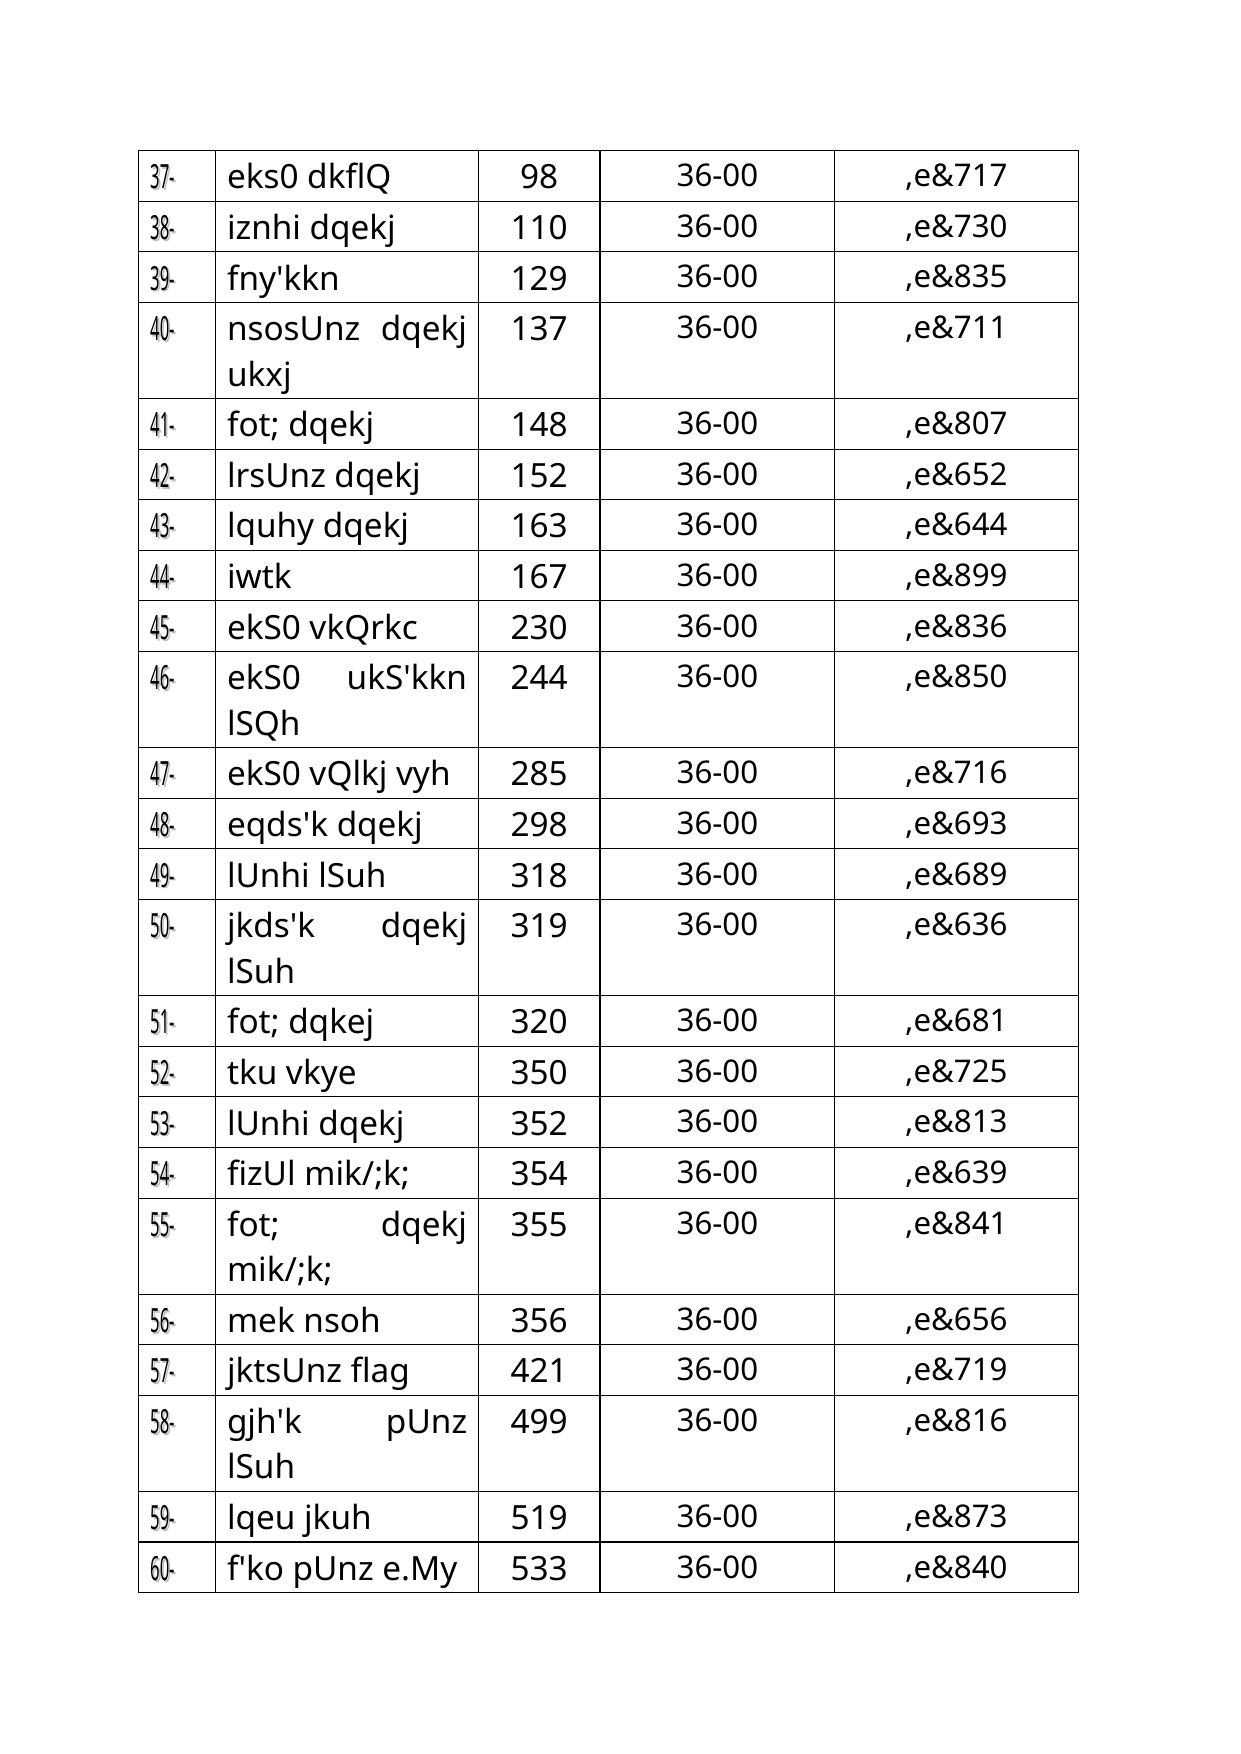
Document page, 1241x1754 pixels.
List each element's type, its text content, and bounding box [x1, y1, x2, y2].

table_cell ,e&840 [835, 1543, 1078, 1592]
table_cell fizUl mik/;k; [216, 1148, 478, 1197]
table_cell 36-00 [601, 303, 834, 398]
table_cell 36-00 [601, 551, 834, 600]
table_cell fny'kkn [216, 252, 478, 302]
table_cell iwtk [216, 551, 478, 600]
table_cell 36-00 [601, 399, 834, 448]
table_cell ,e&639 [835, 1148, 1078, 1197]
table_cell [139, 252, 215, 302]
table_cell 36-00 [601, 849, 834, 899]
table_cell fot; dqkej [216, 996, 478, 1046]
table_cell eqds'k dqekj [216, 799, 478, 848]
table_cell 244 [479, 652, 599, 747]
table_cell [139, 1148, 215, 1197]
table_cell jktsUnz flag [216, 1345, 478, 1395]
table_cell [139, 748, 215, 798]
table_cell 98 [479, 151, 599, 201]
table_cell [139, 151, 215, 201]
table_cell 36-00 [601, 601, 834, 651]
table_cell [139, 202, 215, 251]
table_cell [139, 303, 215, 398]
table_cell jkds'k dqekj lSuh [216, 900, 478, 995]
table_cell ,e&689 [835, 849, 1078, 899]
table_cell 533 [479, 1543, 599, 1592]
table_cell 36-00 [601, 1097, 834, 1147]
table_cell 36-00 [601, 748, 834, 798]
table_cell 163 [479, 500, 599, 550]
table_cell 167 [479, 551, 599, 600]
table_cell 36-00 [601, 1543, 834, 1592]
table_cell 36-00 [601, 450, 834, 499]
table_cell 36-00 [601, 799, 834, 848]
table_cell lqeu jkuh [216, 1492, 478, 1541]
table_cell ,e&841 [835, 1199, 1078, 1293]
table_cell 36-00 [601, 1396, 834, 1491]
table_cell [139, 1396, 215, 1491]
table_cell 110 [479, 202, 599, 251]
table_cell 354 [479, 1148, 599, 1197]
table_cell ,e&730 [835, 202, 1078, 251]
table_cell ,e&850 [835, 652, 1078, 747]
table_cell 519 [479, 1492, 599, 1541]
table_cell 129 [479, 252, 599, 302]
table_cell [139, 652, 215, 747]
table_cell ,e&873 [835, 1492, 1078, 1541]
table_cell [139, 551, 215, 600]
table_cell f'ko pUnz e.My [216, 1543, 478, 1592]
table_cell lquhy dqekj [216, 500, 478, 550]
table_cell 230 [479, 601, 599, 651]
table_cell ,e&719 [835, 1345, 1078, 1395]
table_cell ekS0 ukS'kkn lSQh [216, 652, 478, 747]
table_cell [139, 1492, 215, 1541]
table_cell fot; dqekj mik/;k; [216, 1199, 478, 1293]
table_cell 137 [479, 303, 599, 398]
table_cell [139, 450, 215, 499]
table_cell [139, 900, 215, 995]
table_cell ekS0 vkQrkc [216, 601, 478, 651]
table_cell [139, 500, 215, 550]
table_cell fot; dqekj [216, 399, 478, 448]
table_cell 36-00 [601, 1492, 834, 1541]
table_cell 36-00 [601, 202, 834, 251]
table_cell ,e&652 [835, 450, 1078, 499]
table_cell ,e&835 [835, 252, 1078, 302]
table_cell ,e&693 [835, 799, 1078, 848]
table_cell 285 [479, 748, 599, 798]
table_cell 499 [479, 1396, 599, 1491]
table_cell ,e&716 [835, 748, 1078, 798]
table_cell 36-00 [601, 900, 834, 995]
table_cell 36-00 [601, 252, 834, 302]
table_cell 421 [479, 1345, 599, 1395]
table_cell 36-00 [601, 1148, 834, 1197]
table_cell ,e&644 [835, 500, 1078, 550]
table_cell 320 [479, 996, 599, 1046]
table_cell ,e&816 [835, 1396, 1078, 1491]
table_cell 152 [479, 450, 599, 499]
table_cell ,e&836 [835, 601, 1078, 651]
table_cell [139, 1199, 215, 1293]
table_cell ,e&656 [835, 1295, 1078, 1344]
table_cell 148 [479, 399, 599, 448]
table_cell 36-00 [601, 1345, 834, 1395]
table_cell 350 [479, 1047, 599, 1096]
table_cell ,e&681 [835, 996, 1078, 1046]
table_cell [139, 996, 215, 1046]
table_cell 36-00 [601, 1295, 834, 1344]
table_cell 298 [479, 799, 599, 848]
table_cell ekS0 vQlkj vyh [216, 748, 478, 798]
table_cell [139, 601, 215, 651]
table_cell [139, 1295, 215, 1344]
table_cell 356 [479, 1295, 599, 1344]
table_cell mek nsoh [216, 1295, 478, 1344]
table_cell 36-00 [601, 652, 834, 747]
table_cell 36-00 [601, 151, 834, 201]
table_cell 318 [479, 849, 599, 899]
table_cell ,e&725 [835, 1047, 1078, 1096]
table_cell tku vkye [216, 1047, 478, 1096]
table_cell [139, 1345, 215, 1395]
table_cell gjh'k pUnz lSuh [216, 1396, 478, 1491]
table_cell 319 [479, 900, 599, 995]
table_cell 355 [479, 1199, 599, 1293]
table_cell ,e&717 [835, 151, 1078, 201]
table_cell [139, 1097, 215, 1147]
table_cell ,e&807 [835, 399, 1078, 448]
table_cell nsosUnz dqekj ukxj [216, 303, 478, 398]
table_cell [139, 1047, 215, 1096]
table_cell 36-00 [601, 500, 834, 550]
table_cell 352 [479, 1097, 599, 1147]
table_cell 36-00 [601, 1047, 834, 1096]
table_cell lrsUnz dqekj [216, 450, 478, 499]
table_cell [139, 799, 215, 848]
table_cell ,e&899 [835, 551, 1078, 600]
table_cell eks0 dkflQ [216, 151, 478, 201]
table_cell 36-00 [601, 996, 834, 1046]
table_cell lUnhi dqekj [216, 1097, 478, 1147]
table_cell lUnhi lSuh [216, 849, 478, 899]
table_cell ,e&636 [835, 900, 1078, 995]
table_cell ,e&711 [835, 303, 1078, 398]
table_cell [139, 1543, 215, 1592]
table_cell ,e&813 [835, 1097, 1078, 1147]
table_cell [139, 849, 215, 899]
table_cell [139, 399, 215, 448]
table_cell 36-00 [601, 1199, 834, 1293]
table_cell iznhi dqekj [216, 202, 478, 251]
